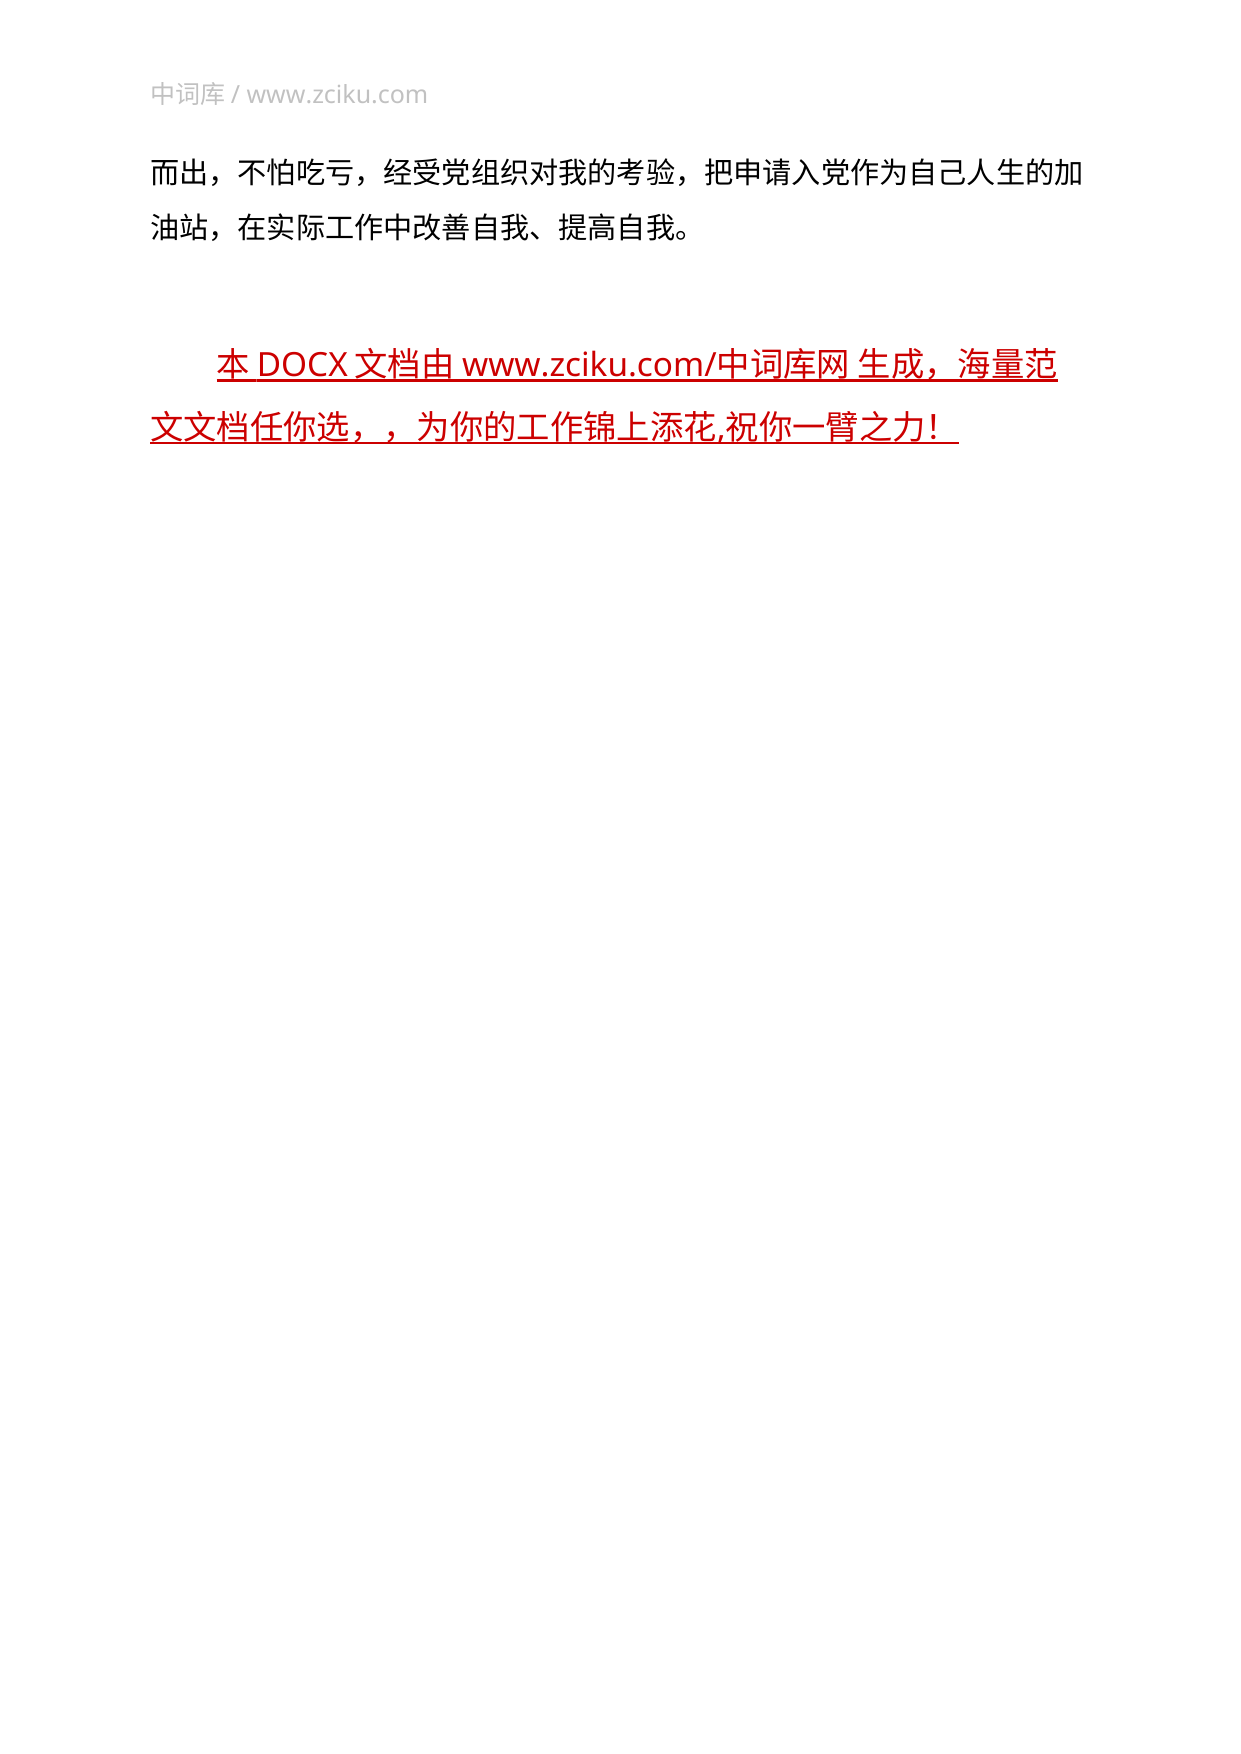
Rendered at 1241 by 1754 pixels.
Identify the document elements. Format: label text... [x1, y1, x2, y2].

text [150, 150, 1090, 247]
text 本DOCX文档由 www.zciku.com/中词库网 生成，海量范文文档任你选，，为你的工作锦上添花,祝你一臂之力！ [150, 338, 1090, 449]
